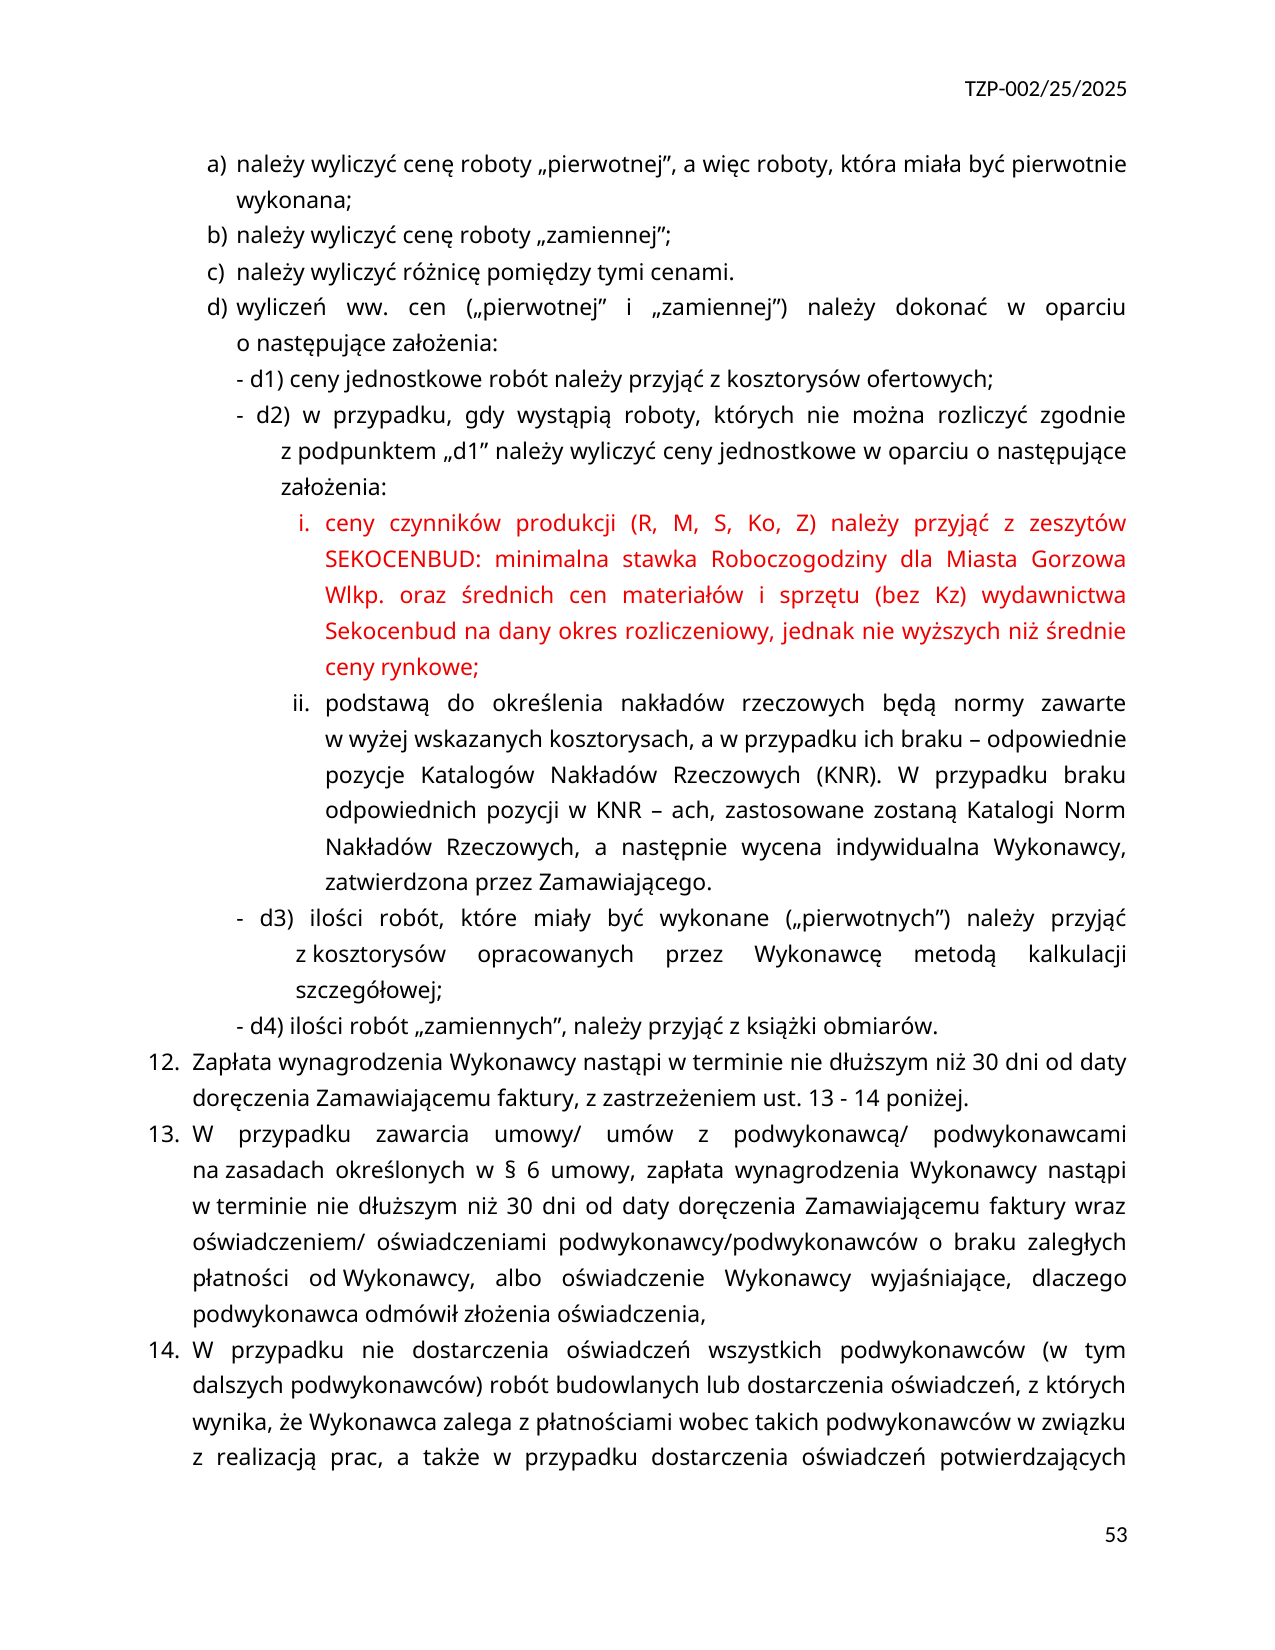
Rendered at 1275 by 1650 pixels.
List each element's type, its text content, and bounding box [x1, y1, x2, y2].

list W przypadku zawarcia umowy/ umów z podwykonawcą/ podwykonawcami na zasadach określonych w § 6 umowy, zapłata wynagrodzenia Wykonawcy nastąpi w terminie nie dłuższym niż 30 dni od daty doręczenia Zamawiającemu faktury wraz oświadczeniem/ oświadczeniami podwykonawcy/podwykonawców o braku zaległych płatności od Wykonawcy, albo oświadczenie Wykonawcy wyjaśniające, dlaczego podwykonawca odmówił złożenia oświadczenia, [148, 1118, 1127, 1329]
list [148, 1333, 1127, 1473]
list należy wyliczyć cenę roboty „zamiennej”; [207, 219, 1127, 251]
list - d4) ilości robót „zamiennych”, należy przyjąć z książki obmiarów. [236, 1010, 1127, 1041]
list - d1) ceny jednostkowe robót należy przyjąć z kosztorysów ofertowych; [192, 363, 1127, 394]
list - d3) ilości robót, które miały być wykonane („pierwotnych”) należy przyjąć z kosztorysów opracowanych przez Wykonawcę metodą kalkulacji szczegółowej; [236, 902, 1127, 1005]
list należy wyliczyć różnicę pomiędzy tymi cenami. [207, 255, 1127, 287]
list wyliczeń ww. cen („pierwotnej” i „zamiennej”) należy dokonać w oparciu o następujące założenia: [207, 291, 1127, 358]
list - d2) w przypadku, gdy wystąpią roboty, których nie można rozliczyć zgodnie z podpunktem „d1” należy wyliczyć ceny jednostkowe w oparciu o następujące założenia: [236, 399, 1127, 502]
list ceny czynników produkcji (R, M, S, Ko, Z) należy przyjąć z zeszytów SEKOCENBUD: minimalna stawka Roboczogodziny dla Miasta Gorzowa Wlkp. oraz średnich cen materiałów i sprzętu (bez Kz) wydawnictwa Sekocenbud na dany okres rozliczeniowy, jednak nie wyższych niż średnie ceny rynkowe; [310, 507, 1127, 682]
list Zapłata wynagrodzenia Wykonawcy nastąpi w terminie nie dłuższym niż 30 dni od daty doręczenia Zamawiającemu faktury, z zastrzeżeniem ust. 13 - 14 poniżej. [148, 1046, 1127, 1113]
list należy wyliczyć cenę roboty „pierwotnej”, a więc roboty, która miała być pierwotnie wykonana; [207, 148, 1127, 215]
list podstawą do określenia nakładów rzeczowych będą normy zawarte w wyżej wskazanych kosztorysach, a w przypadku ich braku – odpowiednie pozycje Katalogów Nakładów Rzeczowych (KNR). W przypadku braku odpowiednich pozycji w KNR – ach, zastosowane zostaną Katalogi Norm Nakładów Rzeczowych, a następnie wycena indywidualna Wykonawcy, zatwierdzona przez Zamawiającego. [310, 687, 1127, 898]
